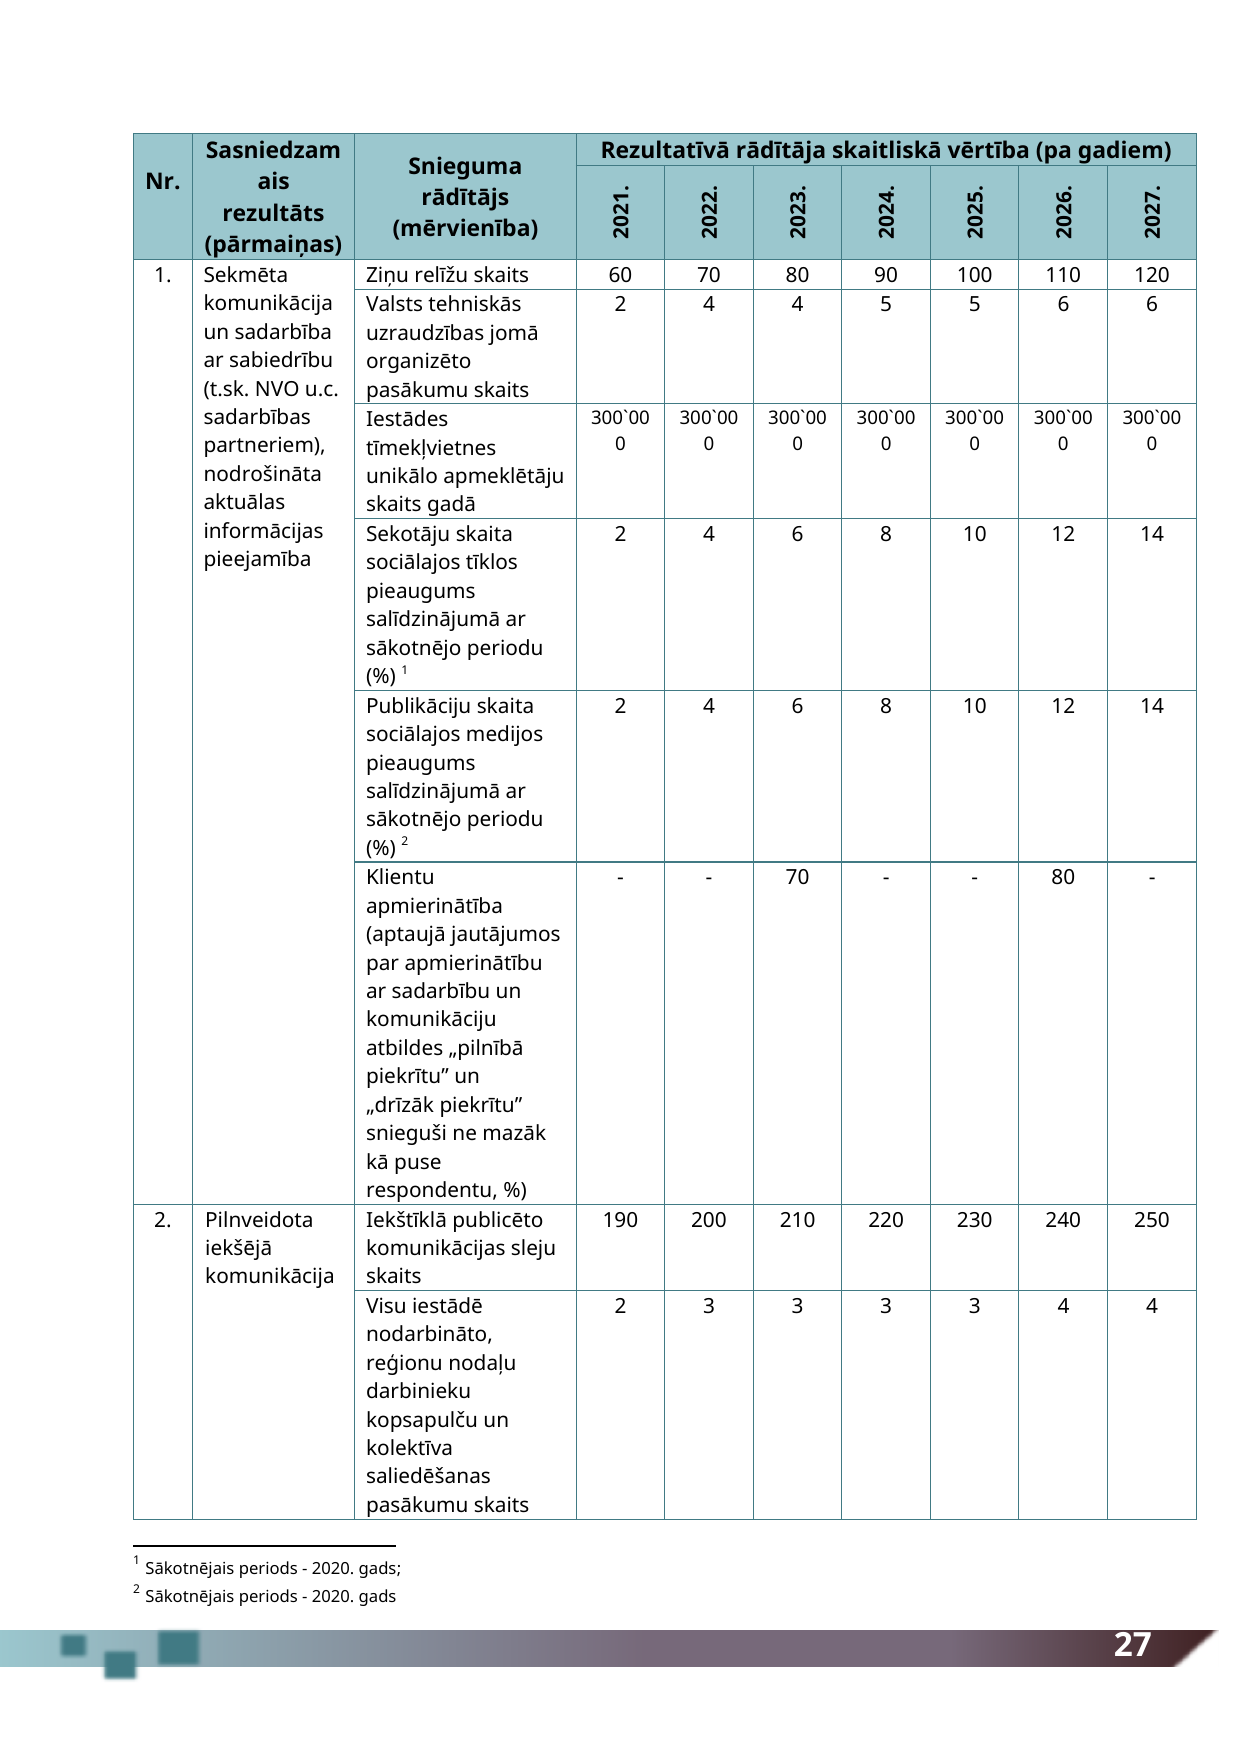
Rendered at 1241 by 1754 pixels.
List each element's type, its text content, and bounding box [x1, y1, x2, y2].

table_cell 8 [842, 519, 930, 690]
table_cell Sekotāju skaita sociālajos tīklos pieaugums salīdzinājumā ar sākotnējo periodu (%) [355, 519, 576, 690]
table_cell 300`000 [842, 404, 930, 518]
table_cell 4 [665, 290, 753, 403]
table_cell 10 [931, 691, 1018, 861]
table_cell 230 [931, 1205, 1018, 1290]
table_cell 4 [665, 691, 753, 861]
table_cell 300`000 [665, 404, 753, 518]
table_cell - [931, 863, 1018, 1204]
table_cell 300`000 [931, 404, 1018, 518]
table_cell - [842, 863, 930, 1204]
table_cell 10 [931, 519, 1018, 690]
table_cell Ziņu relīžu skaits [355, 260, 576, 288]
table_cell 220 [842, 1205, 930, 1290]
table_cell 100 [931, 260, 1018, 288]
table_cell Klientu apmierinātība (aptaujā jautājumos par apmierinātību ar sadarbību un komunikāciju atbildes „pilnībā piekrītu” un „drīzāk piekrītu” snieguši ne mazāk kā puse respondentu, %) [355, 863, 576, 1204]
table_cell 6 [754, 691, 841, 861]
table_cell 5 [842, 290, 930, 403]
table_cell Sekmēta komunikācija un sadarbība ar sabiedrību (t.sk. NVO u.c. sadarbības partneriem), nodrošināta aktuālas informācijas pieejamība [193, 260, 354, 1204]
table_cell 2026. [1019, 166, 1107, 259]
table_cell 14 [1108, 691, 1196, 861]
table_cell 3 [754, 1291, 841, 1518]
table_cell - [665, 863, 753, 1204]
table_cell 12 [1019, 691, 1107, 861]
table_cell 80 [754, 260, 841, 288]
table_cell 60 [577, 260, 664, 288]
table_header Nr. [134, 134, 192, 259]
table_cell 300`000 [754, 404, 841, 518]
table_cell 8 [842, 691, 930, 861]
table_header Sasniedzamais rezultāts (pārmaiņas) [193, 134, 354, 259]
table_cell 2 [577, 519, 664, 690]
table_cell 200 [665, 1205, 753, 1290]
table_cell 300`000 [1019, 404, 1107, 518]
table_cell 6 [754, 519, 841, 690]
table_cell 3 [842, 1291, 930, 1518]
table_cell 4 [665, 519, 753, 690]
table_cell 210 [754, 1205, 841, 1290]
table_cell 300`000 [577, 404, 664, 518]
table_cell - [577, 863, 664, 1204]
table_cell Iekštīklā publicēto komunikācijas sleju skaits [355, 1205, 576, 1290]
table_cell 2023. [754, 166, 841, 259]
table_header Snieguma rādītājs (mērvienība) [355, 134, 576, 259]
table_cell 4 [1019, 1291, 1107, 1518]
table_cell 2 [577, 1291, 664, 1518]
table_cell 4 [1108, 1291, 1196, 1518]
table_cell 14 [1108, 519, 1196, 690]
table_cell Publikāciju skaita sociālajos medijos pieaugums salīdzinājumā ar sākotnējo periodu (%) [355, 691, 576, 861]
table_cell 6 [1019, 290, 1107, 403]
table_cell 300`000 [1108, 404, 1196, 518]
table_cell 12 [1019, 519, 1107, 690]
table_cell 1. [134, 260, 192, 1204]
table_cell Pilnveidota iekšējā komunikācija [193, 1205, 354, 1518]
table_cell Iestādes tīmekļvietnes unikālo apmeklētāju skaits gadā [355, 404, 576, 518]
table_cell 70 [754, 863, 841, 1204]
table_cell 2 [577, 691, 664, 861]
table_cell 3 [931, 1291, 1018, 1518]
table_cell 70 [665, 260, 753, 288]
table_cell 240 [1019, 1205, 1107, 1290]
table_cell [355, 1291, 576, 1518]
table_cell 5 [931, 290, 1018, 403]
table_cell 2021. [577, 166, 664, 259]
table_cell 110 [1019, 260, 1107, 288]
table_cell 2. [134, 1205, 192, 1518]
table_cell 190 [577, 1205, 664, 1290]
table_cell 4 [754, 290, 841, 403]
table_cell 250 [1108, 1205, 1196, 1290]
table_cell 3 [665, 1291, 753, 1518]
picture [0, 1627, 1220, 1683]
table_cell 80 [1019, 863, 1107, 1204]
table_header Rezultatīvā rādītāja skaitliskā vērtība (pa gadiem) [577, 134, 1196, 165]
table_cell 90 [842, 260, 930, 288]
table_cell 2025. [931, 166, 1018, 259]
table_cell 2022. [665, 166, 753, 259]
table_cell - [1108, 863, 1196, 1204]
table_cell 2024. [842, 166, 930, 259]
table_cell 6 [1108, 290, 1196, 403]
table_cell 120 [1108, 260, 1196, 288]
table_cell 2027. [1108, 166, 1196, 259]
table_cell Valsts tehniskās uzraudzības jomā organizēto pasākumu skaits [355, 290, 576, 403]
table_cell 2 [577, 290, 664, 403]
